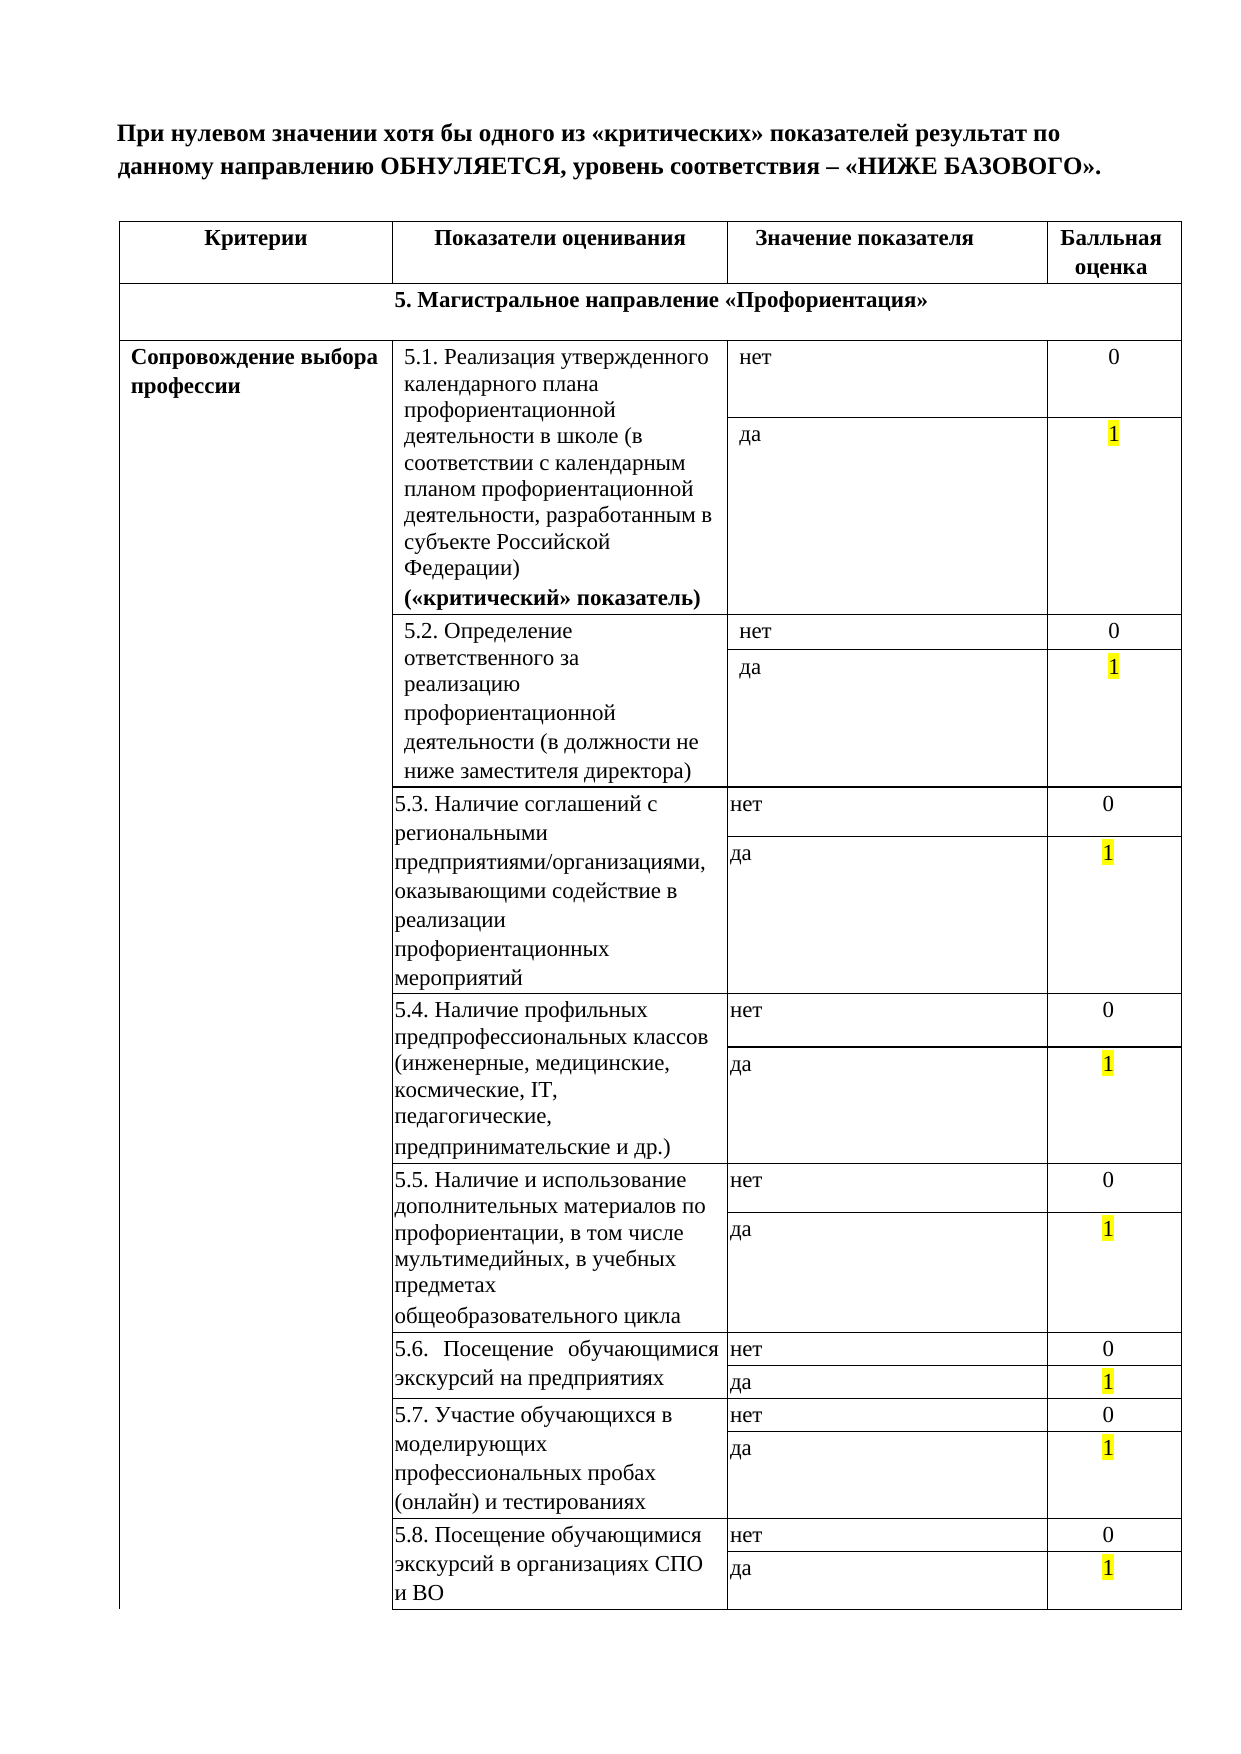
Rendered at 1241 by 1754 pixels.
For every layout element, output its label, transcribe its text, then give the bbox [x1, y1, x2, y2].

table_cell нет [728, 994, 1047, 1046]
table_cell 1 [1048, 1432, 1181, 1517]
table_cell нет [728, 341, 1047, 417]
text При нулевом значении хотя бы одного из «критических» показателей результат по данному направлению ОБНУЛЯЕТСЯ, уровень соответствия – «НИЖЕ БАЗОВОГО». [117, 118, 1153, 180]
table_cell 1 [1048, 1552, 1181, 1608]
table_cell да [728, 1366, 1047, 1398]
table_header Значение показателя [728, 222, 1047, 283]
table_cell Сопровождение выбора профессии [120, 341, 392, 1608]
table_cell 5.6. Посещение обучающимися экскурсий на предприятиях [393, 1333, 727, 1398]
table_cell да [728, 650, 1047, 786]
table_header Балльная оценка [1048, 222, 1181, 283]
table_cell 5.8. Посещение обучающимися экскурсий в организациях СПО и ВО [393, 1519, 727, 1608]
table_cell 0 [1048, 341, 1181, 417]
table_cell 0 [1048, 1519, 1181, 1551]
table_cell 5. Магистральное направление «Профориентация» [393, 284, 1047, 340]
table_cell 5.4. Наличие профильных предпрофессиональных классов (инженерные, медицинские, космические, IT, педагогические, предпринимательские и др.) [393, 994, 727, 1162]
table_cell 1 [1048, 1213, 1181, 1332]
table_cell нет [728, 615, 1047, 649]
table_cell 1 [1048, 418, 1181, 614]
table_cell 5.2. Определение ответственного за реализацию профориентационной деятельности (в должности не ниже заместителя директора) [393, 615, 727, 786]
table_cell 0 [1048, 1399, 1181, 1431]
table_cell [1047, 284, 1181, 340]
table_cell 0 [1048, 1164, 1181, 1212]
table_cell 0 [1048, 615, 1181, 649]
table_cell да [728, 1213, 1047, 1332]
table_cell нет [728, 1333, 1047, 1364]
table_cell да [728, 1552, 1047, 1608]
table_cell 1 [1048, 837, 1181, 993]
table_cell 1 [1048, 1366, 1181, 1398]
table_cell нет [728, 1164, 1047, 1212]
table_cell нет [728, 1519, 1047, 1551]
table_cell 0 [1048, 788, 1181, 836]
table_cell [120, 284, 392, 340]
table_header Показатели оценивания [393, 222, 727, 283]
table_cell нет [728, 1399, 1047, 1431]
table_cell 1 [1048, 1048, 1181, 1162]
table_cell да [728, 418, 1047, 614]
table_cell 5.5. Наличие и использование дополнительных материалов по профориентации, в том числе мультимедийных, в учебных предметах общеобразовательного цикла [393, 1164, 727, 1332]
table_header Критерии [120, 222, 392, 283]
table_cell да [728, 837, 1047, 993]
table_cell нет [728, 788, 1047, 836]
table_cell 1 [1048, 650, 1181, 786]
table_cell 5.7. Участие обучающихся в моделирующих профессиональных пробах (онлайн) и тестированиях [393, 1399, 727, 1517]
table_cell да [728, 1432, 1047, 1517]
table_cell да [728, 1048, 1047, 1162]
table_cell 0 [1048, 1333, 1181, 1364]
table_cell 0 [1048, 994, 1181, 1046]
table_cell 5.1. Реализация утвержденного календарного плана профориентационной деятельности в школе (в соответствии с календарным планом профориентационной деятельности, разработанным в субъекте Российской Федерации) («критический» показатель) [393, 341, 727, 614]
table_cell 5.3. Наличие соглашений с региональными предприятиями/организациями, оказывающими содействие в реализации профориентационных мероприятий [393, 788, 727, 993]
